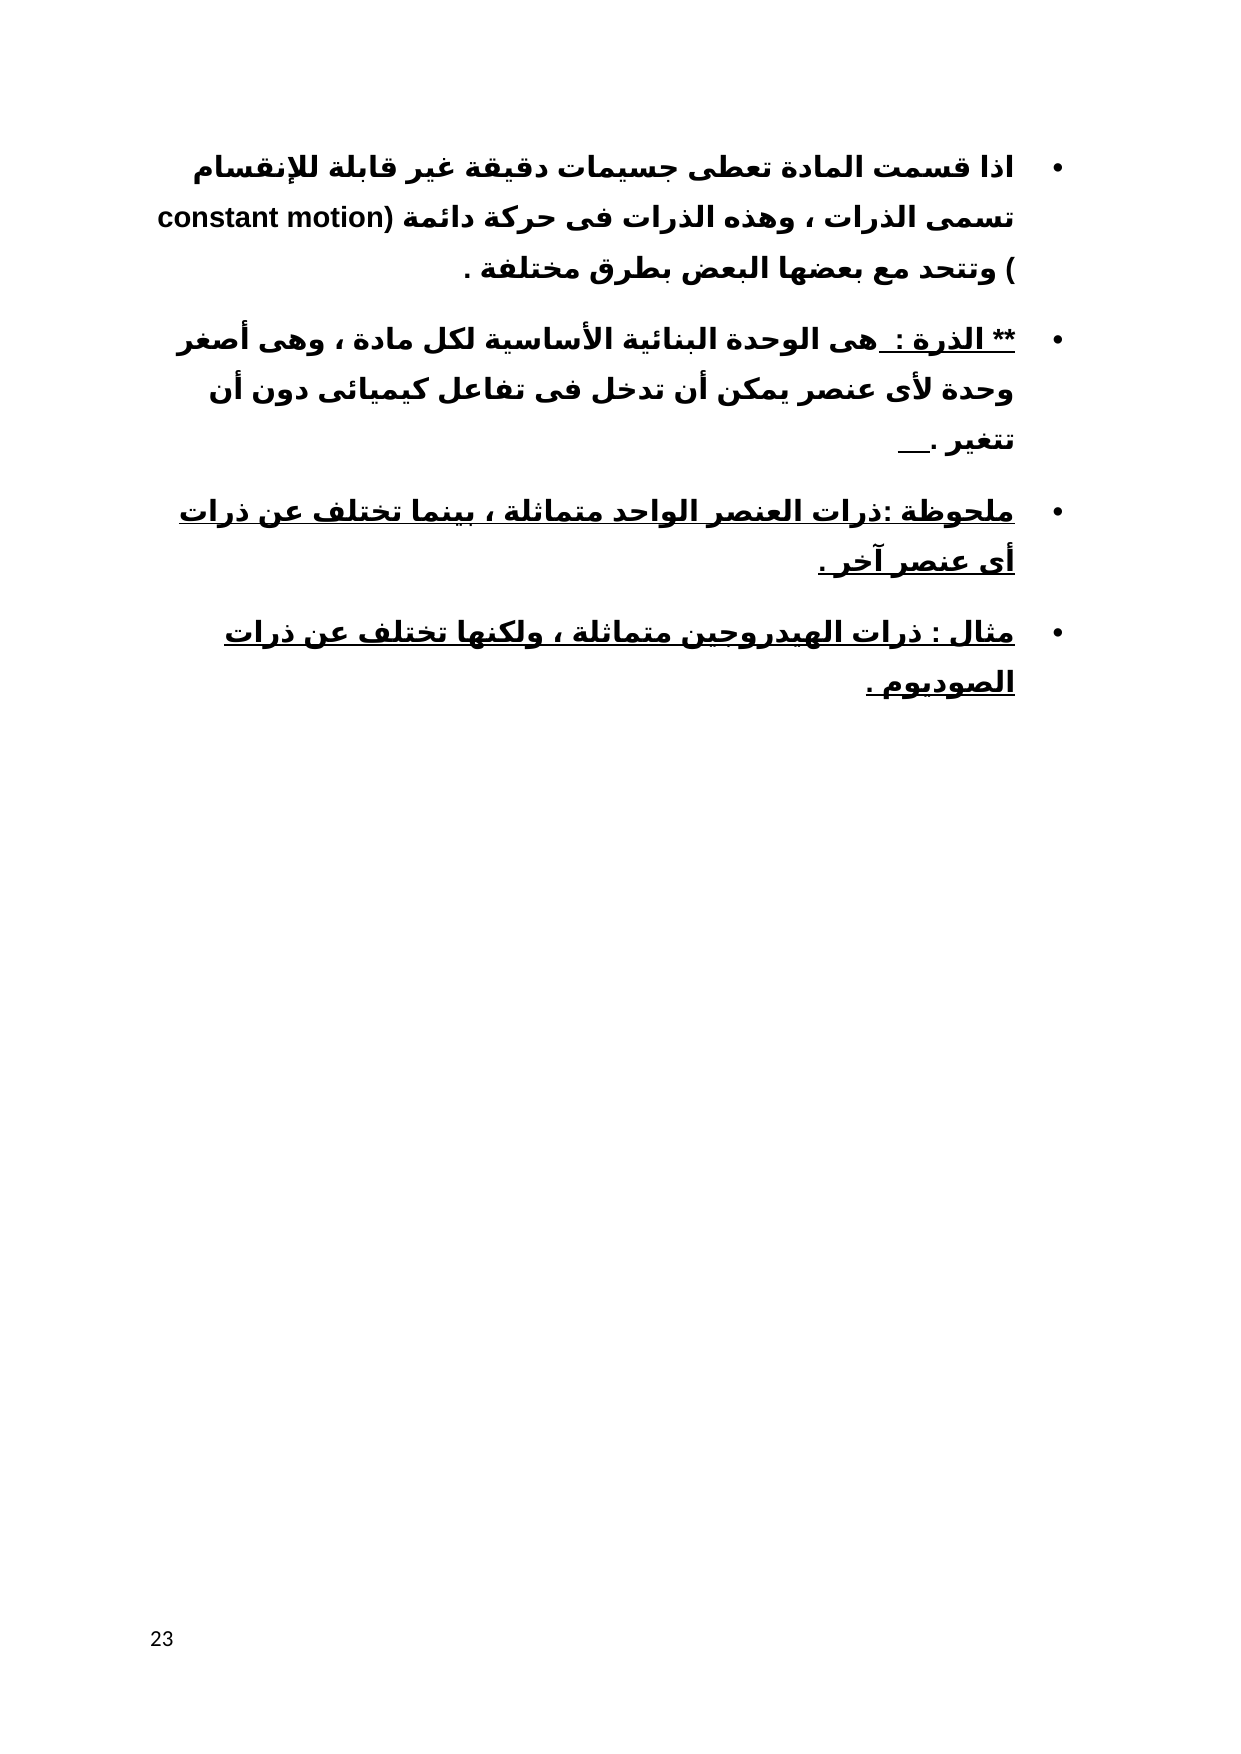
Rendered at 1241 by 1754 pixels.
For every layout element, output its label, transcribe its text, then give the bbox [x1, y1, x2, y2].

list اذا قسمت المادة تعطى جسيمات دقيقة غير قابلة للإنقسام تسمى الذرات ، وهذه الذرات فى حركة دائمة (constant motion ) وتتحد مع بعضها البعض بطرق مختلفة . [150, 150, 1053, 284]
list مثال : ذرات الهيدروجين متماثلة ، ولكنها تختلف عن ذرات الصوديوم . [150, 615, 1053, 699]
list ** الذرة : هى الوحدة البنائية الأساسية لكل مادة ، وهى أصغر وحدة لأى عنصر يمكن أن تدخل فى تفاعل كيميائى دون أن تتغير . [150, 322, 1053, 456]
list ملحوظة :ذرات العنصر الواحد متماثلة ، بينما تختلف عن ذرات أى عنصر آخر . [150, 493, 1053, 577]
